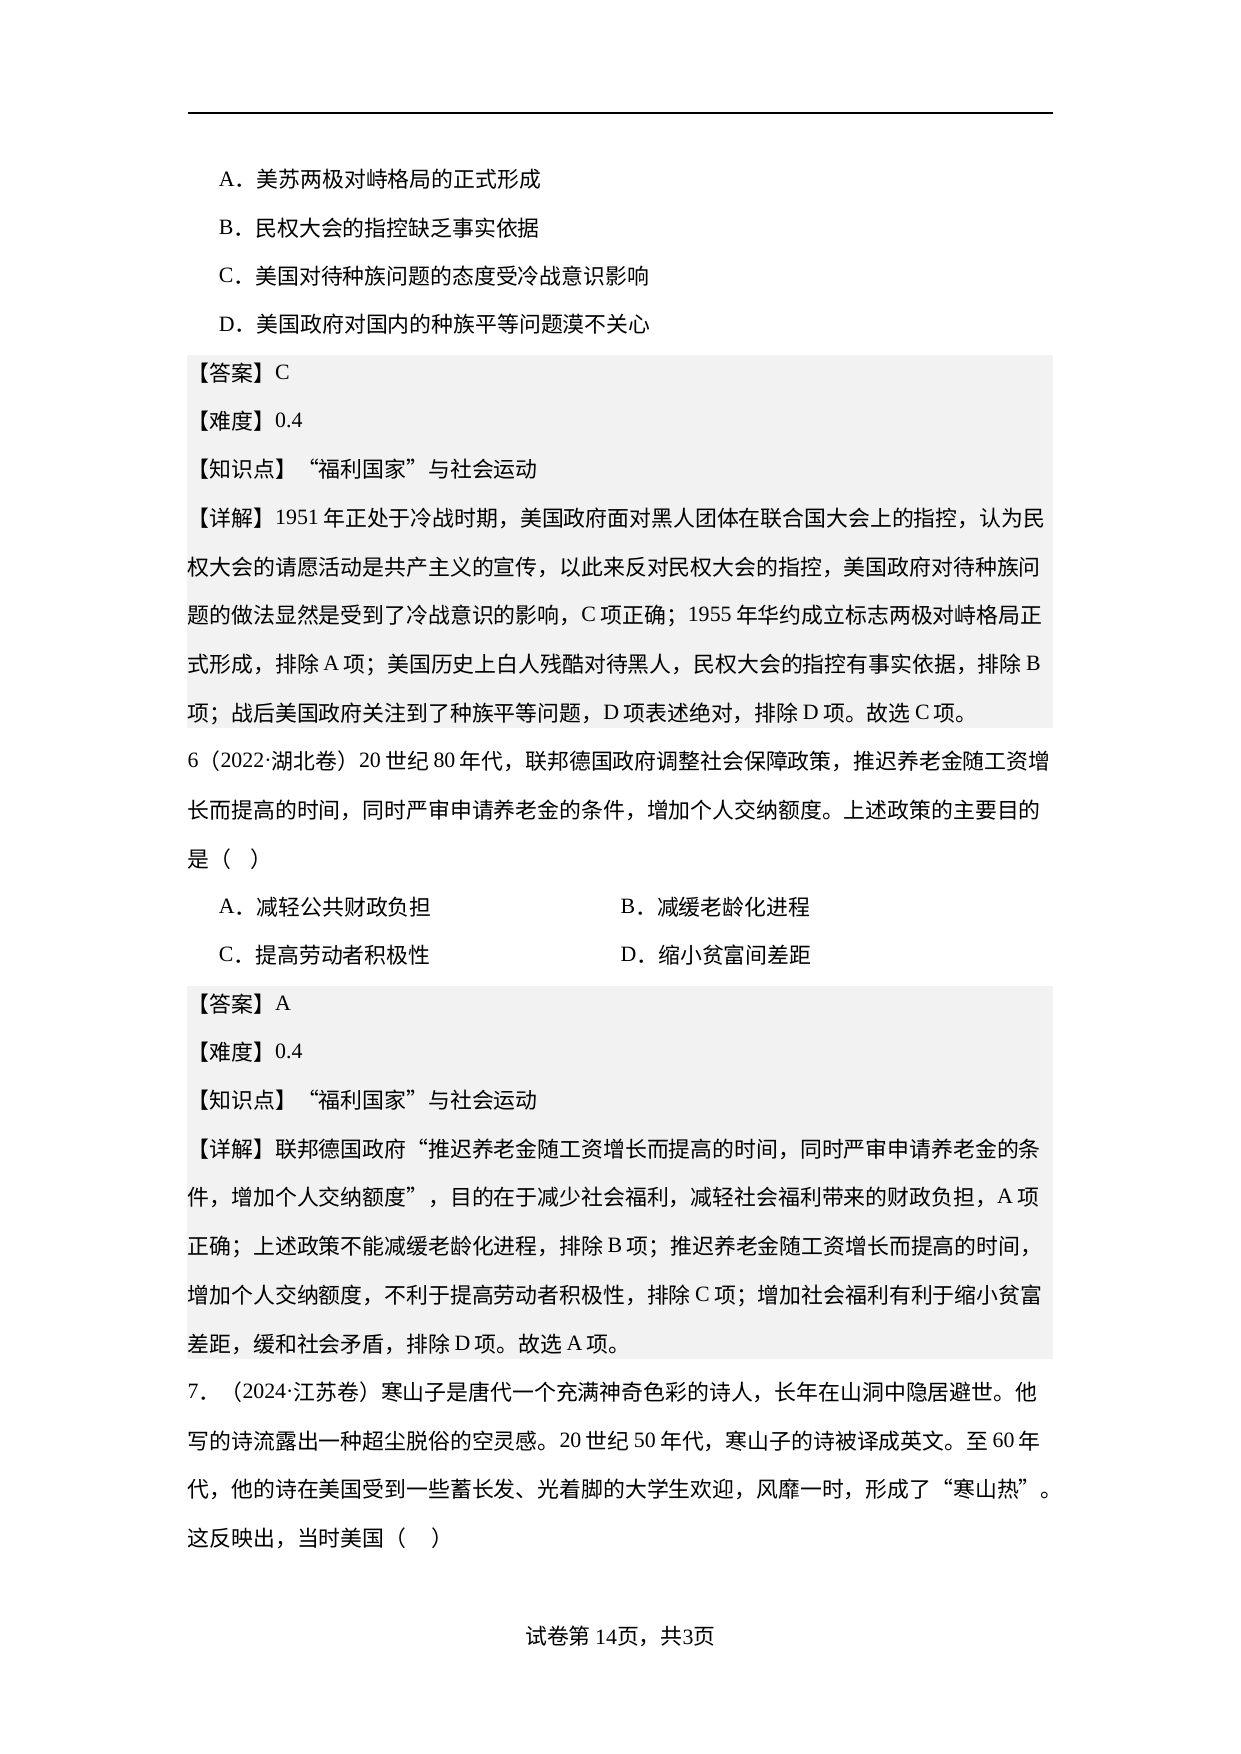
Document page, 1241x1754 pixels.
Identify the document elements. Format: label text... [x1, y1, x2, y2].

text 【详解】1951年正处于冷战时期，美国政府面对黑人团体在联合国大会上的指控，认为民权大会的请愿活动是共产主义的宣传，以此来反对民权大会的指控，美国政府对待种族问题的做法显然是受到了冷战意识的影响，C项正确；1955年华约成立标志两极对峙格局正式形成，排除A项；美国历史上白人残酷对待黑人，民权大会的指控有事实依据，排除B项；战后美国政府关注到了种族平等问题，D项表述绝对，排除D项。故选C项。 [187, 500, 1053, 728]
text C．美国对待种族问题的态度受冷战意识影响 [219, 259, 1053, 291]
text A．美苏两极对峙格局的正式形成 [219, 162, 1053, 194]
text 【难度】0.4 [187, 404, 1053, 436]
text 【难度】0.4 [187, 1034, 1053, 1067]
text 7．（2024·江苏卷）寒山子是唐代一个充满神奇色彩的诗人，长年在山洞中隐居避世。他写的诗流露出一种超尘脱俗的空灵感。20世纪50年代，寒山子的诗被译成英文。至60年代，他的诗在美国受到一些蓄长发、光着脚的大学生欢迎，风靡一时，形成了“寒山热”。这反映出，当时美国（ ） [187, 1374, 1053, 1553]
text 【知识点】“福利国家”与社会运动 [187, 1083, 1053, 1115]
text 【知识点】“福利国家”与社会运动 [187, 452, 1053, 484]
text C．提高劳动者积极性 D．缩小贫富间差距 [219, 938, 1053, 970]
text 6（2022·湖北卷）20世纪80年代，联邦德国政府调整社会保障政策，推迟养老金随工资增长而提高的时间，同时严审申请养老金的条件，增加个人交纳额度。上述政策的主要目的是（ ） [187, 744, 1053, 874]
text D．美国政府对国内的种族平等问题漠不关心 [219, 307, 1053, 339]
text B．民权大会的指控缺乏事实依据 [219, 210, 1053, 243]
text 【详解】联邦德国政府“推迟养老金随工资增长而提高的时间，同时严审申请养老金的条件，增加个人交纳额度”，目的在于减少社会福利，减轻社会福利带来的财政负担，A项正确；上述政策不能减缓老龄化进程，排除B项；推迟养老金随工资增长而提高的时间，增加个人交纳额度，不利于提高劳动者积极性，排除C项；增加社会福利有利于缩小贫富差距，缓和社会矛盾，排除D项。故选A项。 [187, 1131, 1053, 1359]
text A．减轻公共财政负担 B．减缓老龄化进程 [219, 889, 1053, 922]
text 【答案】A [187, 986, 1053, 1019]
text 【答案】C [187, 355, 1053, 388]
